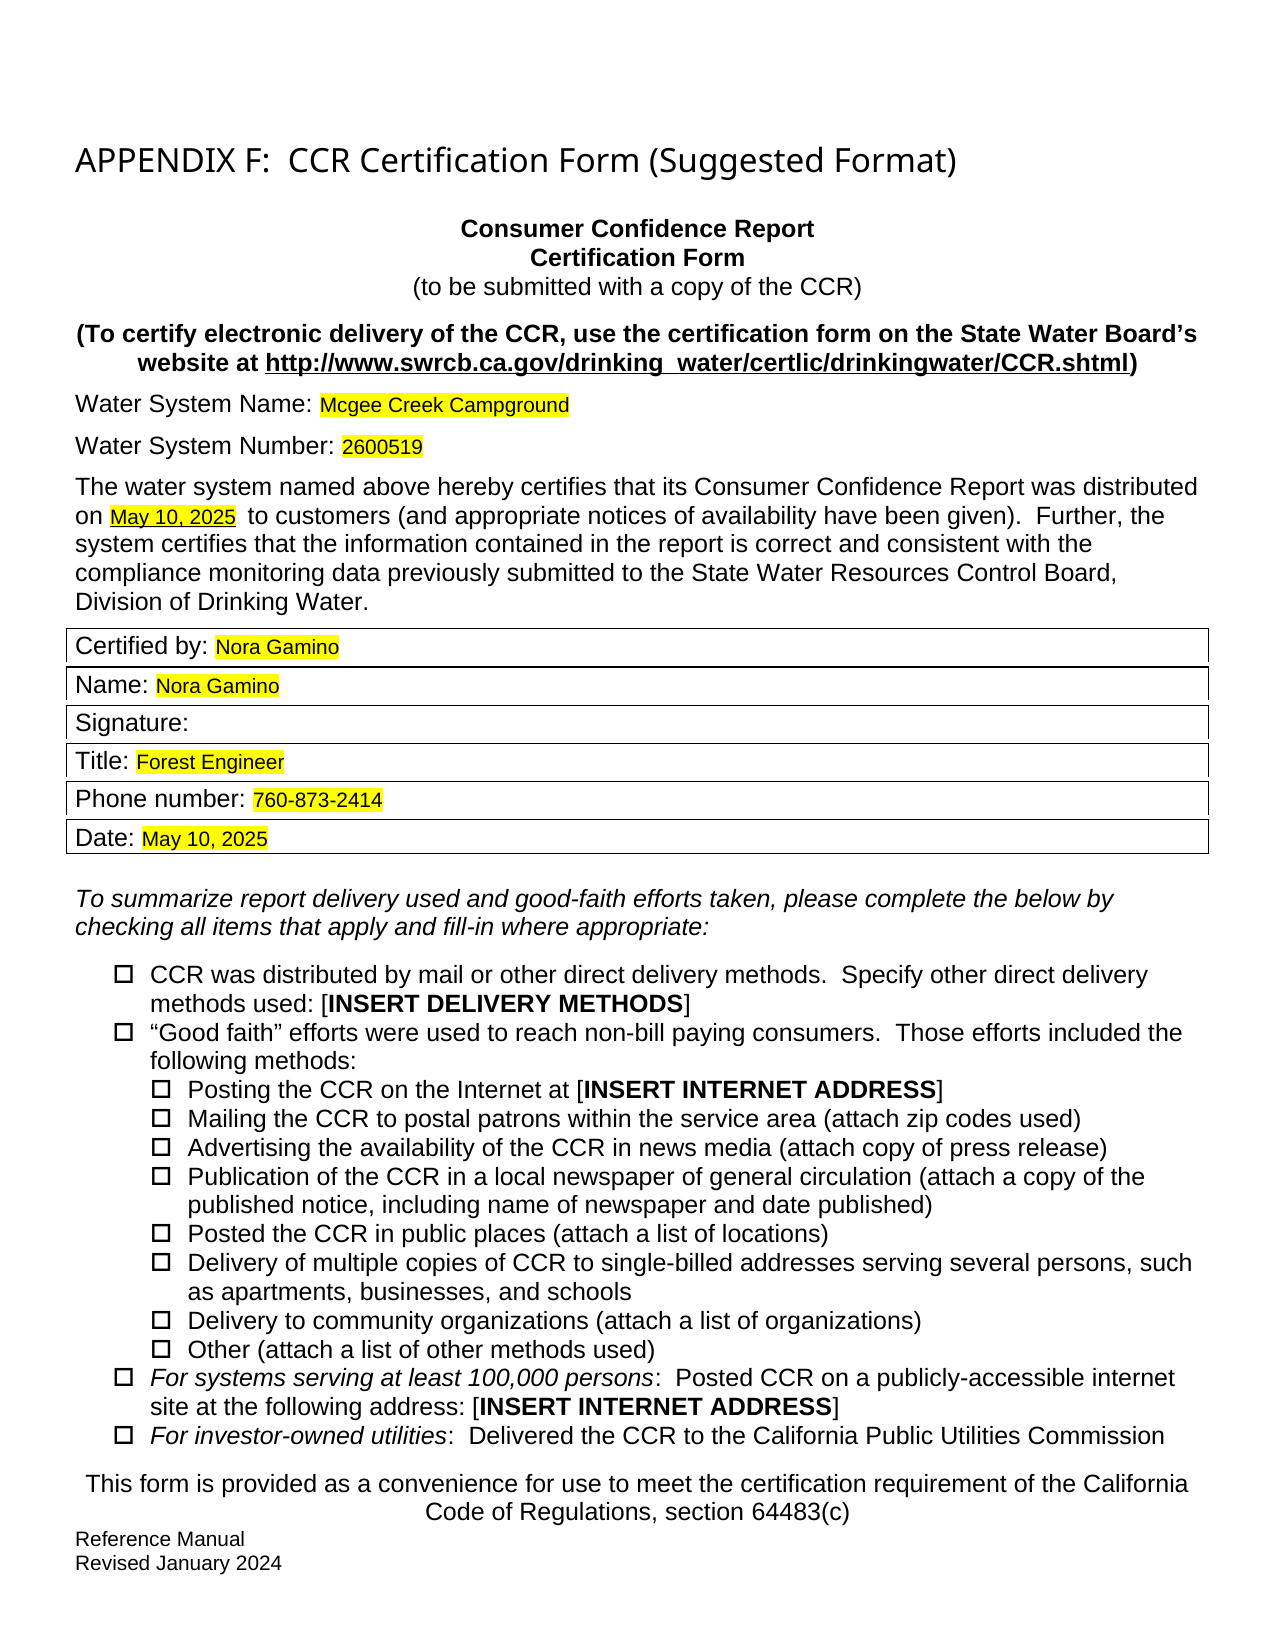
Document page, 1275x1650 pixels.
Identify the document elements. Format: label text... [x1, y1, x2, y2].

list Posted the CCR in public places (attach a list of locations) [150, 1219, 1200, 1248]
list For systems serving at least 100,000 persons: Posted CCR on a publicly-accessible internet site at the following address: [INSERT INTERNET ADDRESS] [112, 1363, 1200, 1421]
text Certified by: Nora Gamino [67, 629, 1208, 662]
list Mailing the CCR to postal patrons within the service area (attach zip codes used) [150, 1104, 1200, 1133]
text Signature: [67, 706, 1208, 739]
text Date: May 10, 2025 [67, 820, 1208, 853]
list CCR was distributed by mail or other direct delivery methods. Specify other direct delivery methods used: [INSERT DELIVERY METHODS] [112, 960, 1200, 1017]
list Advertising the availability of the CCR in news media (attach copy of press release) [150, 1133, 1200, 1162]
list Publication of the CCR in a local newspaper of general circulation (attach a copy of the published notice, including name of newspaper and date published) [150, 1162, 1200, 1219]
text Name: Nora Gamino [67, 668, 1208, 700]
text This form is provided as a convenience for use to meet the certification requirement of the California Code of Regulations, section 64483(c) [75, 1469, 1200, 1526]
text Title: Forest Engineer [67, 744, 1208, 777]
list For investor-owned utilities: Delivered the CCR to the California Public Utilities Commission [112, 1421, 1200, 1450]
text (to be submitted with a copy of the CCR) [75, 272, 1200, 301]
text Water System Name: Mcgee Creek Campground [75, 389, 1200, 418]
text The water system named above hereby certifies that its Consumer Confidence Report was distributed on May 10, 2025 to customers (and appropriate notices of availability have been given). Further, the system certifies that the information contained in the report is correct and consistent with the compliance monitoring data previously submitted to the State Water Resources Control Board, Division of Drinking Water. [75, 472, 1200, 616]
text To summarize report delivery used and good-faith efforts taken, please complete the below by checking all items that apply and fill-in where appropriate: [75, 884, 1200, 941]
list “Good faith” efforts were used to reach non-bill paying consumers. Those efforts included the following methods: [112, 1017, 1200, 1075]
list Delivery to community organizations (attach a list of organizations) [150, 1306, 1200, 1334]
list Posting the CCR on the Internet at [INSERT INTERNET ADDRESS] [150, 1075, 1200, 1104]
text Phone number: 760-873-2414 [67, 782, 1208, 815]
text Certification Form [75, 243, 1200, 272]
text Consumer Confidence Report [75, 214, 1200, 243]
list Delivery of multiple copies of CCR to single-billed addresses serving several persons, such as apartments, businesses, and schools [150, 1248, 1200, 1306]
text (To certify electronic delivery of the CCR, use the certification form on the State Water Board’s website at http://www.swrcb.ca.gov/drinking_water/certlic/drinkingwater/CCR.shtml) [75, 319, 1200, 377]
text Water System Number: 2600519 [75, 431, 1200, 459]
subtitle APPENDIX F: CCR Certification Form (Suggested Format) [75, 137, 1200, 182]
list Other (attach a list of other methods used) [150, 1334, 1200, 1363]
